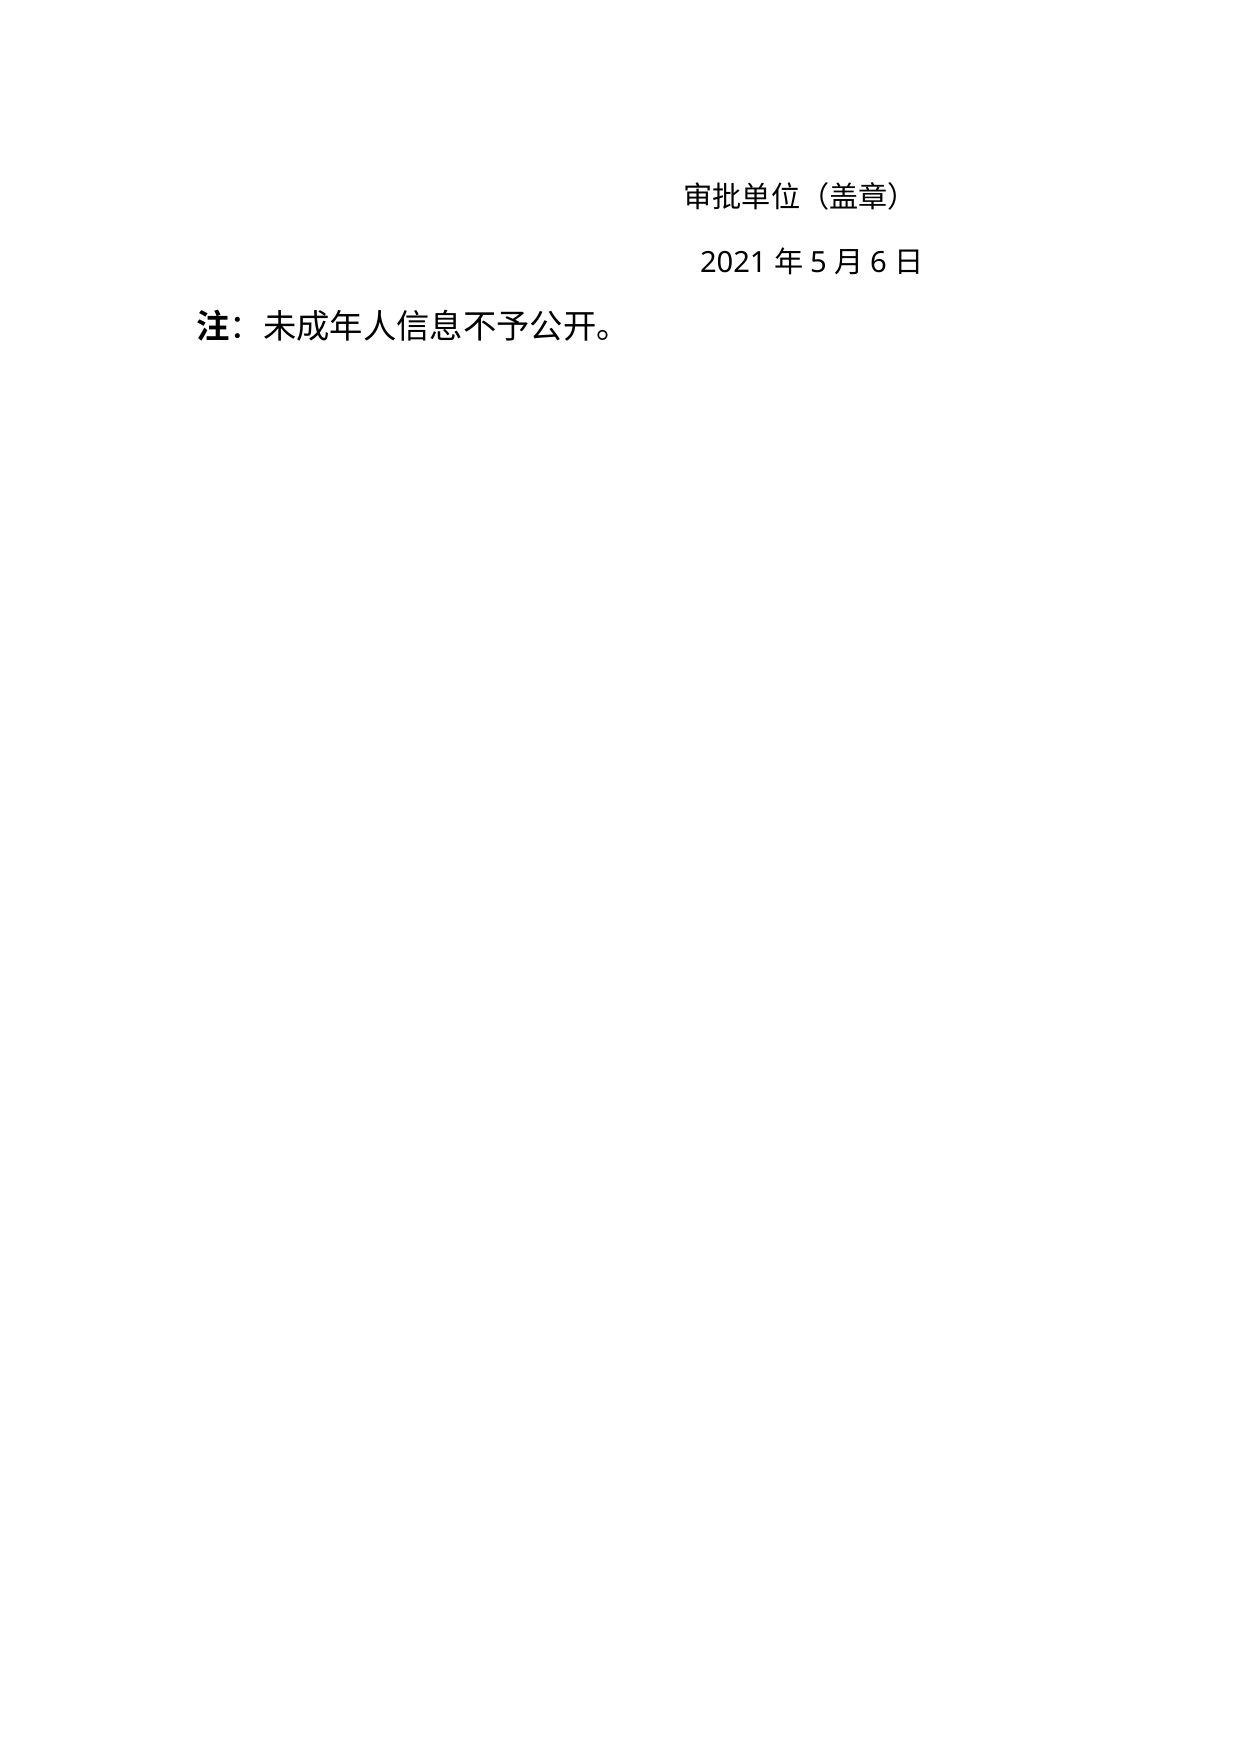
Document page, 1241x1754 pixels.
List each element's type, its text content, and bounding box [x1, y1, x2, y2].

text 2021 年 5 月 6 日 [187, 227, 1053, 292]
text 注：未成年人信息不予公开。 [187, 292, 1053, 357]
text 审批单位（盖章） [187, 162, 1053, 227]
